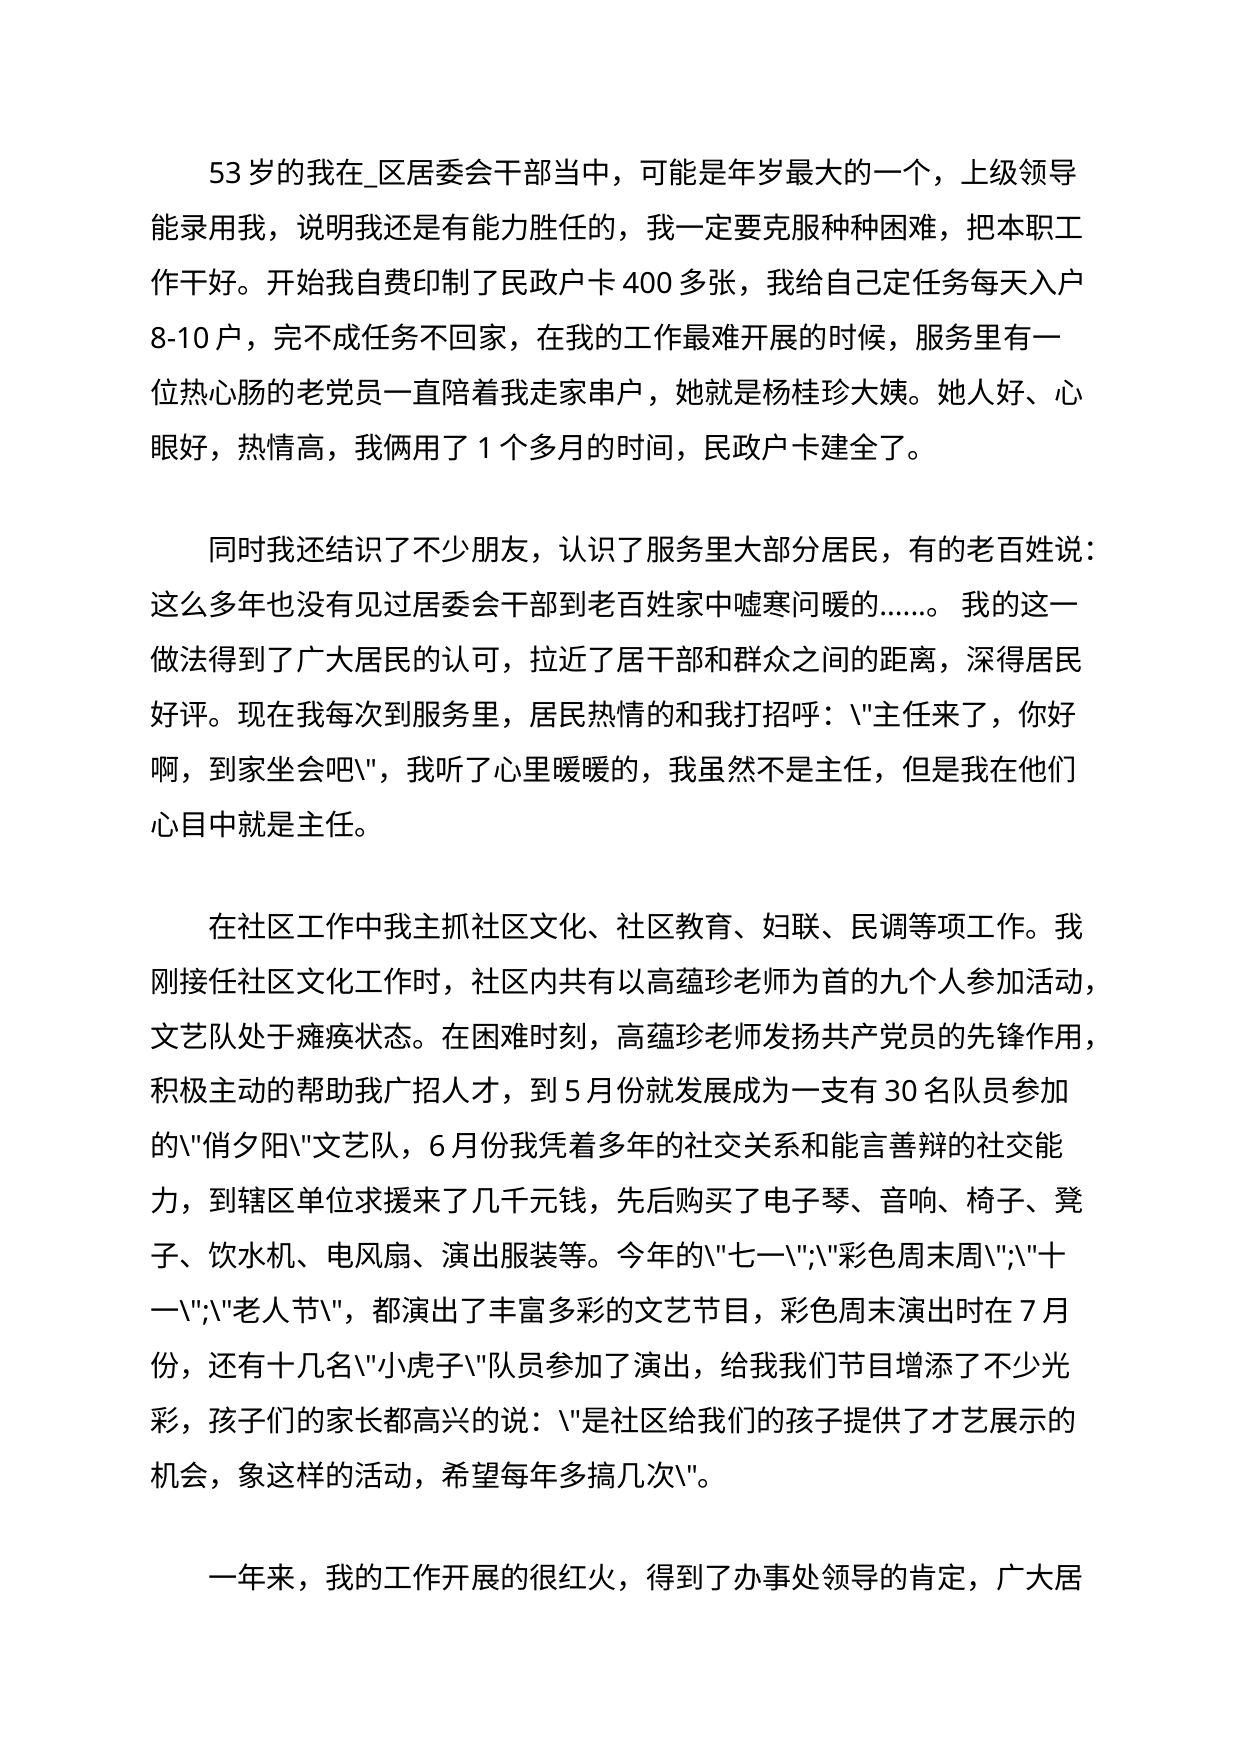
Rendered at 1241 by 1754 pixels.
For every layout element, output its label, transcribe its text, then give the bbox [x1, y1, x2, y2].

text 在社区工作中我主抓社区文化、社区教育、妇联、民调等项工作。我刚接任社区文化工作时，社区内共有以高蕴珍老师为首的九个人参加活动，文艺队处于瘫痪状态。在困难时刻，高蕴珍老师发扬共产党员的先锋作用，积极主动的帮助我广招人才，到5月份就发展成为一支有30名队员参加的\"俏夕阳\"文艺队，6月份我凭着多年的社交关系和能言善辩的社交能力，到辖区单位求援来了几千元钱，先后购买了电子琴、音响、椅子、凳子、饮水机、电风扇、演出服装等。今年的\"七一\";\"彩色周末周\";\"十一\";\"老人节\"，都演出了丰富多彩的文艺节目，彩色周末演出时在7月份，还有十几名\"小虎子\"队员参加了演出，给我我们节目增添了不少光彩，孩子们的家长都高兴的说：\"是社区给我们的孩子提供了才艺展示的机会，象这样的活动，希望每年多搞几次\"。 [150, 903, 1090, 1495]
text 同时我还结识了不少朋友，认识了服务里大部分居民，有的老百姓说：这么多年也没有见过居委会干部到老百姓家中嘘寒问暖的......。 我的这一做法得到了广大居民的认可，拉近了居干部和群众之间的距离，深得居民好评。现在我每次到服务里，居民热情的和我打招呼：\"主任来了，你好啊，到家坐会吧\"，我听了心里暖暖的，我虽然不是主任，但是我在他们心目中就是主任。 [150, 527, 1090, 844]
text 53岁的我在_区居委会干部当中，可能是年岁最大的一个，上级领导能录用我，说明我还是有能力胜任的，我一定要克服种种困难，把本职工作干好。开始我自费印制了民政户卡400多张，我给自己定任务每天入户8-10户，完不成任务不回家，在我的工作最难开展的时候，服务里有一位热心肠的老党员一直陪着我走家串户，她就是杨桂珍大姨。她人好、心眼好，热情高，我俩用了1个多月的时间，民政户卡建全了。 [150, 150, 1090, 467]
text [150, 1555, 1090, 1597]
